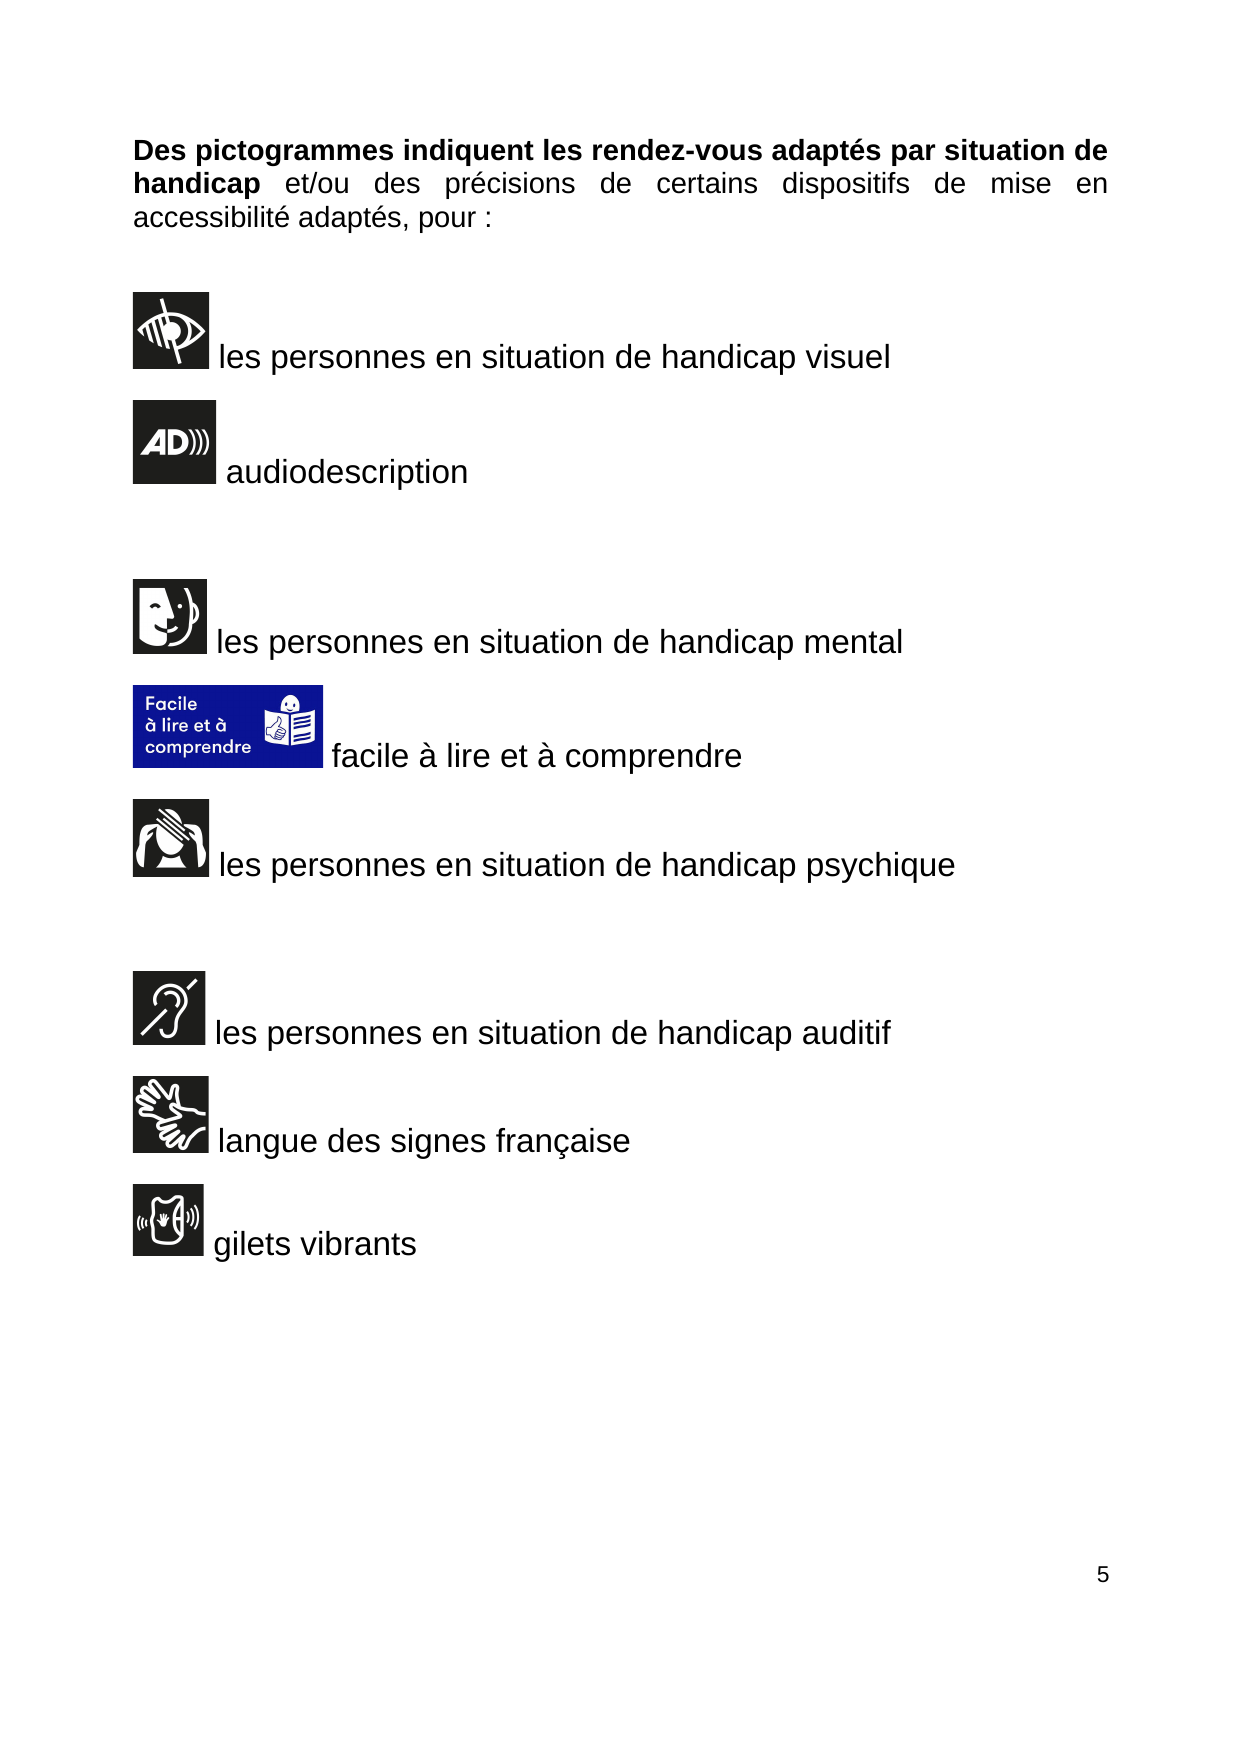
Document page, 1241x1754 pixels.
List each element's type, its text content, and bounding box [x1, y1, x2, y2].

picture [132, 292, 210, 369]
picture [132, 685, 324, 768]
text les personnes en situation de handicap mental [133, 579, 1109, 661]
picture [132, 400, 217, 484]
text les personnes en situation de handicap visuel [133, 292, 1109, 375]
picture [132, 799, 210, 877]
text les personnes en situation de handicap psychique [133, 800, 1109, 883]
picture [132, 579, 207, 654]
text Des pictogrammes indiquent les rendez-vous adaptés par situation de handicap et/ou des précisions de certains dispositifs de mise en accessibilité adaptés, pour : [133, 133, 1109, 233]
text les personnes en situation de handicap auditif [133, 972, 1109, 1051]
picture [132, 1184, 204, 1256]
picture [132, 971, 206, 1045]
text facile à lire et à comprendre [133, 686, 1109, 775]
text gilets vibrants [133, 1184, 1109, 1262]
text langue des signes française [133, 1076, 1109, 1159]
text audiodescription [133, 400, 1109, 491]
picture [132, 1076, 209, 1153]
